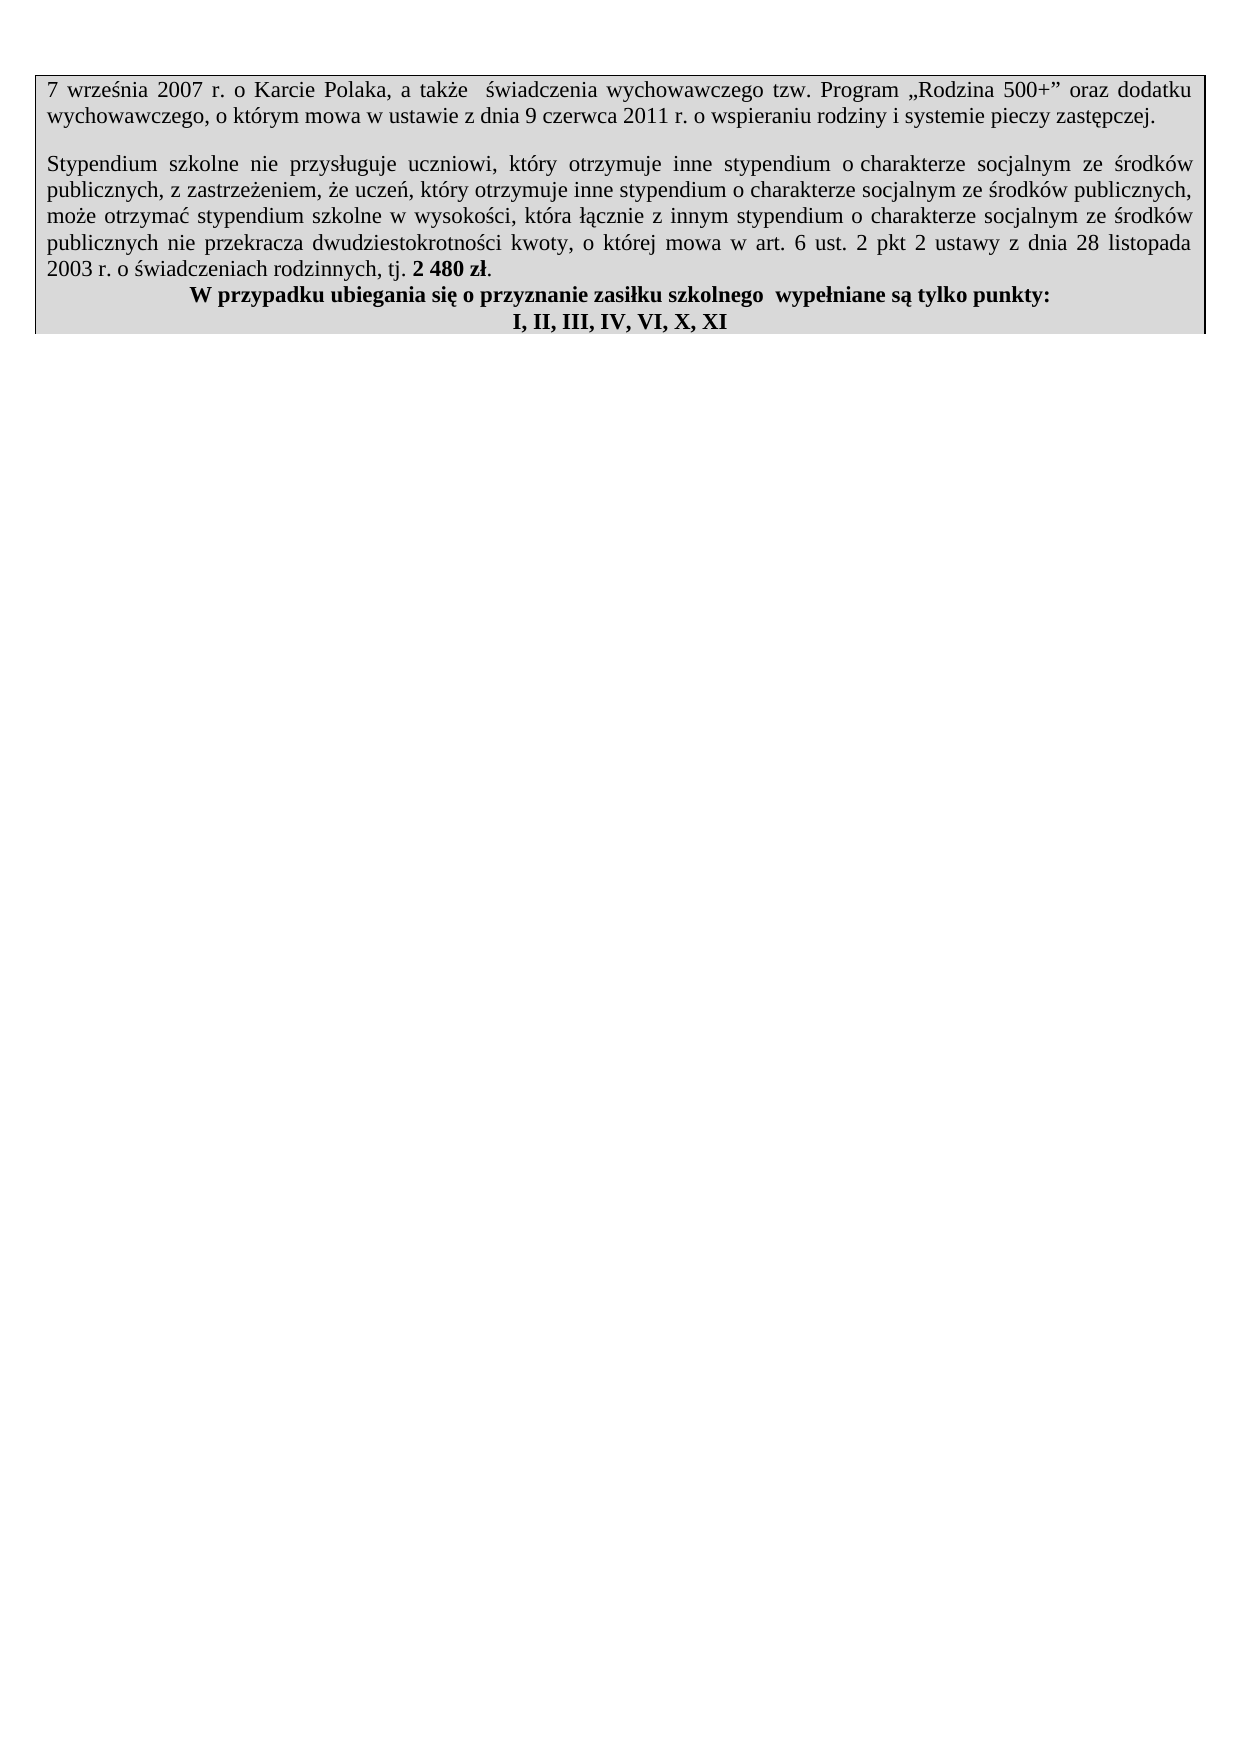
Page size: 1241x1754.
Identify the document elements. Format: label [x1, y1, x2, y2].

table_cell [36, 76, 1204, 334]
